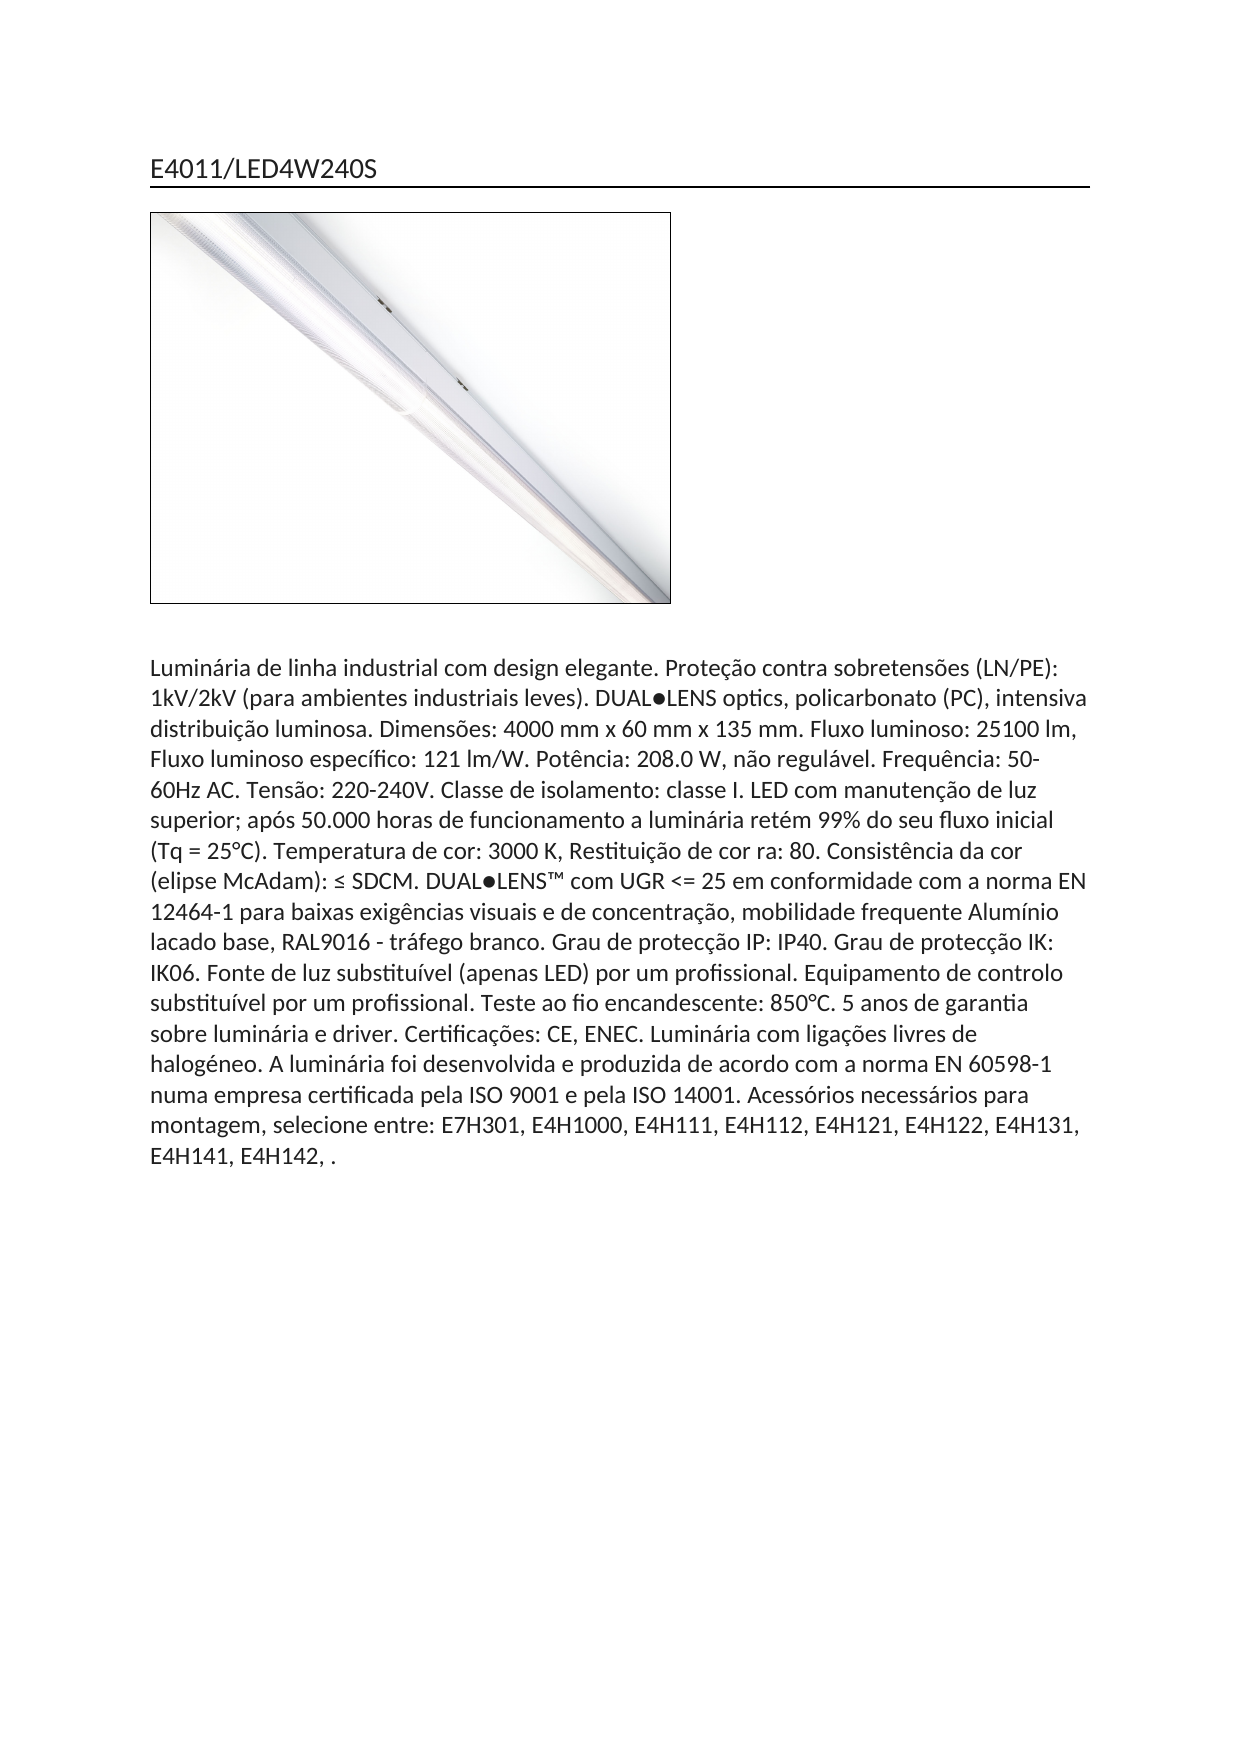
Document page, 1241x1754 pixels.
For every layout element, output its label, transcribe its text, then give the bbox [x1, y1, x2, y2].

text Luminária de linha industrial com design elegante. Proteção contra sobretensões (LN/PE): 1kV/2kV (para ambientes industriais leves). DUAL●LENS optics, policarbonato (PC), intensiva distribuição luminosa. Dimensões: 4000 mm x 60 mm x 135 mm. Fluxo luminoso: 25100 lm, Fluxo luminoso específico: 121 lm/W. Potência: 208.0 W, não regulável. Frequência: 50-60Hz AC. Tensão: 220-240V. Classe de isolamento: classe I. LED com manutenção de luz superior; após 50.000 horas de funcionamento a luminária retém 99% do seu fluxo inicial (Tq = 25°C). Temperatura de cor: 3000 K, Restituição de cor ra: 80. Consistência da cor (elipse McAdam): ≤ SDCM. DUAL●LENS™ com UGR <= 25 em conformidade com a norma EN 12464-1 para baixas exigências visuais e de concentração, mobilidade frequente Alumínio lacado base, RAL9016 - tráfego branco. Grau de protecção IP: IP40. Grau de protecção IK: IK06. Fonte de luz substituível (apenas LED) por um profissional. Equipamento de controlo substituível por um profissional. Teste ao fio encandescente: 850°C. 5 anos de garantia sobre luminária e driver. Certificações: CE, ENEC. Luminária com ligações livres de halogéneo. A luminária foi desenvolvida e produzida de acordo com a norma EN 60598-1 numa empresa certificada pela ISO 9001 e pela ISO 14001. Acessórios necessários para montagem, selecione entre: E7H301, E4H1000, E4H111, E4H112, E4H121, E4H122, E4H131, E4H141, E4H142, . [150, 652, 1090, 1171]
picture [151, 213, 670, 603]
text E4011/LED4W240S [150, 150, 1090, 186]
